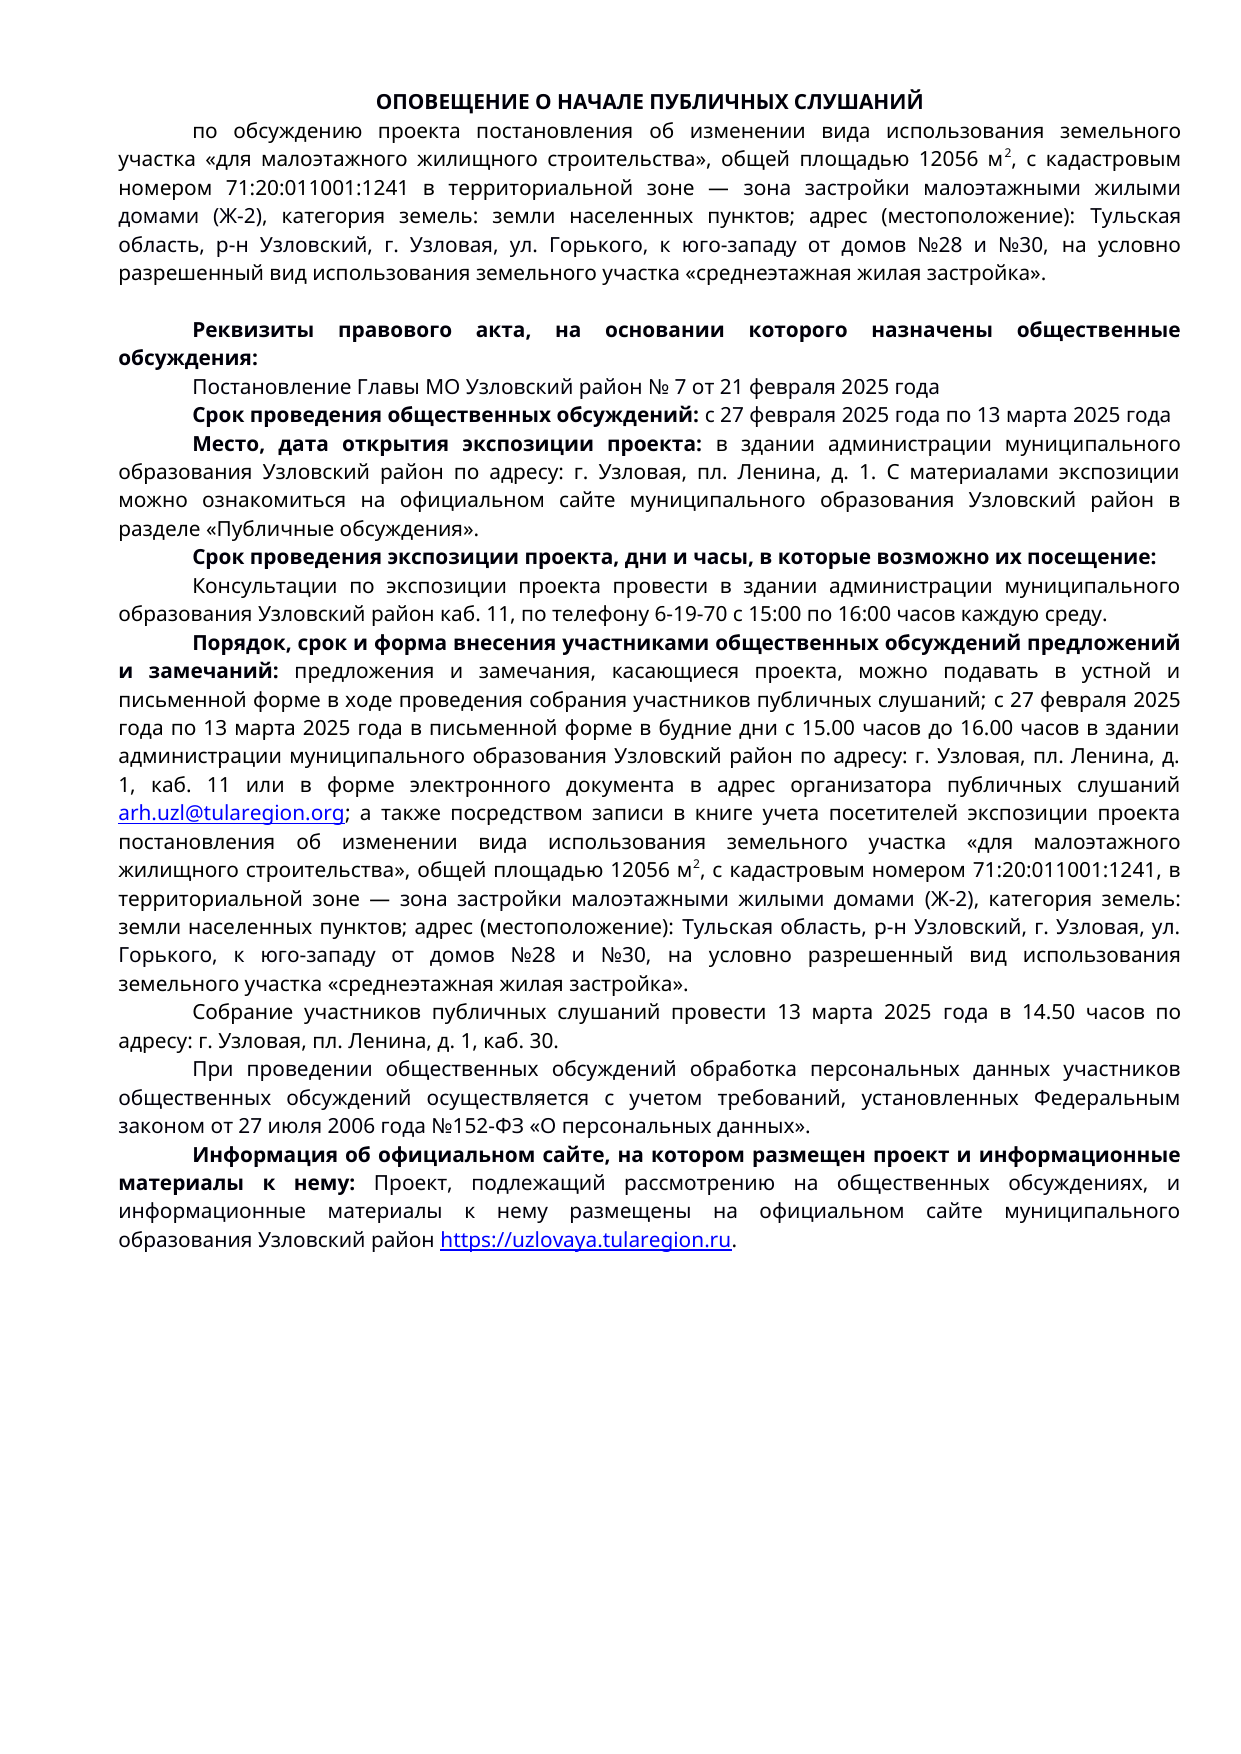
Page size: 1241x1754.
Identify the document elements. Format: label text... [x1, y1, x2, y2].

text Постановление Главы МО Узловский район № 7 от 21 февраля 2025 года [118, 372, 1181, 400]
text Информация об официальном сайте, на котором размещен проект и информационные материалы к нему: Проект, подлежащий рассмотрению на общественных обсуждениях, и информационные материалы к нему размещены на официальном сайте муниципального образования Узловский район https://uzlovaya.tularegion.ru. [118, 1140, 1181, 1253]
text Собрание участников публичных слушаний провести 13 марта 2025 года в 14.50 часов по адресу: г. Узловая, пл. Ленина, д. 1, каб. 30. [118, 997, 1181, 1054]
text ОПОВЕЩЕНИЕ О НАЧАЛЕ ПУБЛИЧНЫХ СЛУШАНИЙ [118, 87, 1181, 116]
text При проведении общественных обсуждений обработка персональных данных участников общественных обсуждений осуществляется с учетом требований, установленных Федеральным законом от 27 июля 2006 года №152-ФЗ «О персональных данных». [118, 1054, 1181, 1140]
text Порядок, срок и форма внесения участниками общественных обсуждений предложений и замечаний: предложения и замечания, касающиеся проекта, можно подавать в устной и письменной форме в ходе проведения собрания участников публичных слушаний; с 27 февраля 2025 года по 13 марта 2025 года в письменной форме в будние дни с 15.00 часов до 16.00 часов в здании администрации муниципального образования Узловский район по адресу: г. Узловая, пл. Ленина, д. 1, каб. 11 или в форме электронного документа в адрес организатора публичных слушаний arh.uzl@tularegion.org; а также посредством записи в книге учета посетителей экспозиции проекта постановления об изменении вида использования земельного участка «для малоэтажного жилищного строительства», общей площадью 12056 м2, с кадастровым номером 71:20:011001:1241, в территориальной зоне — зона застройки малоэтажными жилыми домами (Ж-2), категория земель: земли населенных пунктов; адрес (местоположение): Тульская область, р-н Узловский, г. Узловая, ул. Горького, к юго-западу от домов №28 и №30, на условно разрешенный вид использования земельного участка «среднеэтажная жилая застройка». [118, 628, 1181, 997]
text Консультации по экспозиции проекта провести в здании администрации муниципального образования Узловский район каб. 11, по телефону 6-19-70 с 15:00 по 16:00 часов каждую среду. [118, 571, 1181, 628]
text Место, дата открытия экспозиции проекта: в здании администрации муниципального образования Узловский район по адресу: г. Узловая, пл. Ленина, д. 1. С материалами экспозиции можно ознакомиться на официальном сайте муниципального образования Узловский район в разделе «Публичные обсуждения». [118, 429, 1181, 542]
text Срок проведения общественных обсуждений: с 27 февраля 2025 года по 13 марта 2025 года [118, 400, 1181, 429]
text Срок проведения экспозиции проекта, дни и часы, в которые возможно их посещение: [118, 542, 1181, 571]
text Реквизиты правового акта, на основании которого назначены общественные обсуждения: [118, 315, 1181, 372]
text по обсуждению проекта постановления об изменении вида использования земельного участка «для малоэтажного жилищного строительства», общей площадью 12056 м2, с кадастровым номером 71:20:011001:1241 в территориальной зоне — зона застройки малоэтажными жилыми домами (Ж-2), категория земель: земли населенных пунктов; адрес (местоположение): Тульская область, р-н Узловский, г. Узловая, ул. Горького, к юго-западу от домов №28 и №30, на условно разрешенный вид использования земельного участка «среднеэтажная жилая застройка». [118, 116, 1181, 287]
